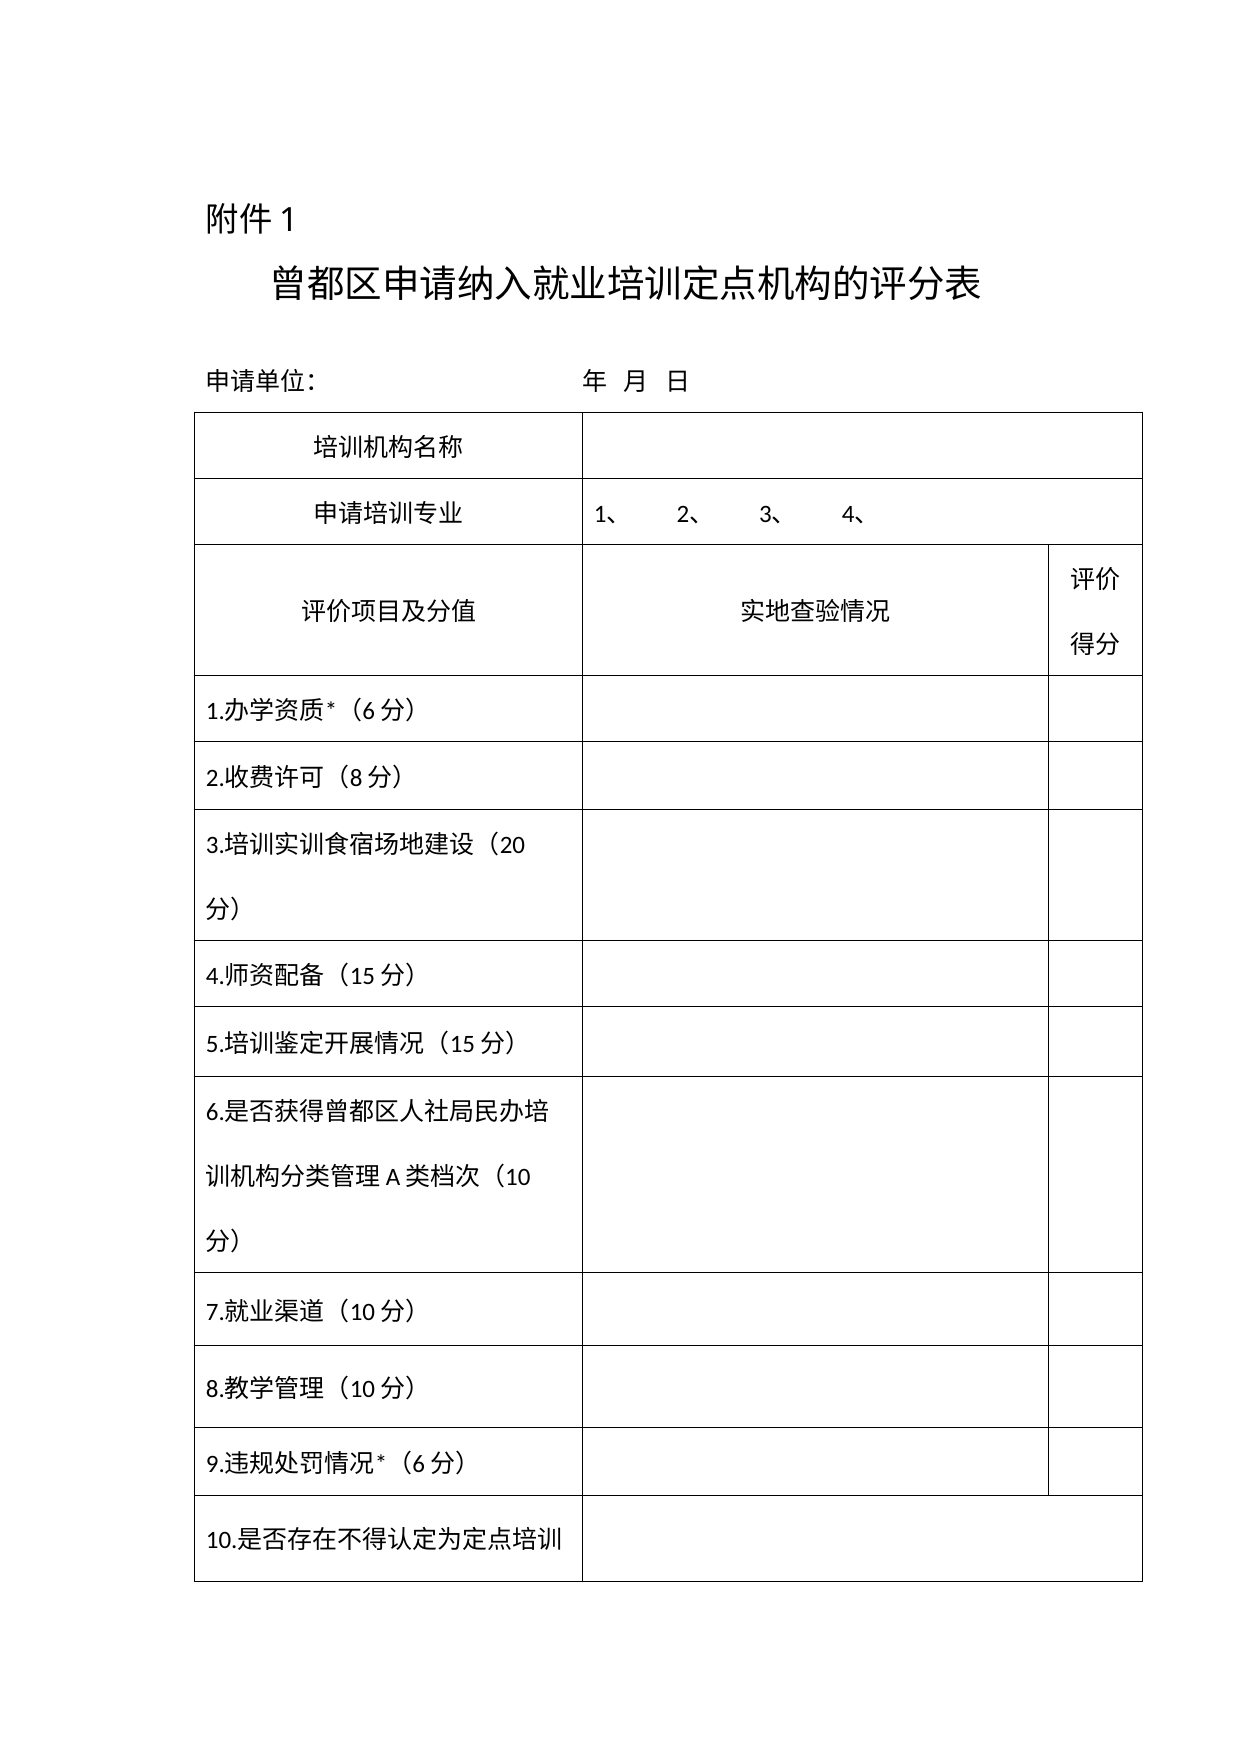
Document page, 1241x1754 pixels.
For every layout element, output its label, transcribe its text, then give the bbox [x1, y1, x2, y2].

table_cell [583, 941, 1048, 1006]
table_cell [195, 1496, 582, 1581]
table_cell 2.收费许可（8分） [195, 742, 582, 809]
table_cell 5.培训鉴定开展情况（15分） [195, 1007, 582, 1076]
table_cell [1049, 1077, 1142, 1272]
table_cell [1049, 1273, 1142, 1345]
table_cell 评价得分 [1049, 545, 1142, 675]
table_header 培训机构名称 [195, 413, 582, 478]
table_cell [583, 810, 1048, 940]
table_header [583, 413, 1142, 478]
table_cell [583, 1273, 1048, 1345]
table_cell 申请培训专业 [195, 479, 582, 544]
table_cell [583, 1496, 1142, 1581]
table_cell [1049, 1007, 1142, 1076]
text 申请单位： 年 月 日 [206, 347, 1035, 412]
table_cell 3.培训实训食宿场地建设（20分） [195, 810, 582, 940]
table_cell [583, 1077, 1048, 1272]
table_cell 9.违规处罚情况*（6分） [195, 1428, 582, 1494]
table_cell 实地查验情况 [583, 545, 1048, 675]
table_cell [583, 676, 1048, 741]
table_cell [1049, 810, 1142, 940]
table_cell 7.就业渠道（10分） [195, 1273, 582, 1345]
table_cell 1.办学资质*（6分） [195, 676, 582, 741]
table_cell [1049, 1428, 1142, 1494]
table_cell [583, 742, 1048, 809]
table_cell [583, 1346, 1048, 1427]
table_cell 评价项目及分值 [195, 545, 582, 675]
table_cell [583, 1428, 1048, 1494]
table_cell 6.是否获得曾都区人社局民办培训机构分类管理A类档次（10分） [195, 1077, 582, 1272]
table_cell 8.教学管理（10分） [195, 1346, 582, 1427]
text 曾都区申请纳入就业培训定点机构的评分表 [206, 249, 1046, 314]
table_cell 1、 2、 3、 4、 [583, 479, 1142, 544]
table_cell [1049, 941, 1142, 1006]
text 附件1 [206, 184, 1046, 249]
table_cell [583, 1007, 1048, 1076]
table_cell [1049, 742, 1142, 809]
table_cell [1049, 676, 1142, 741]
table_cell [1049, 1346, 1142, 1427]
table_cell 4.师资配备（15分） [195, 941, 582, 1006]
